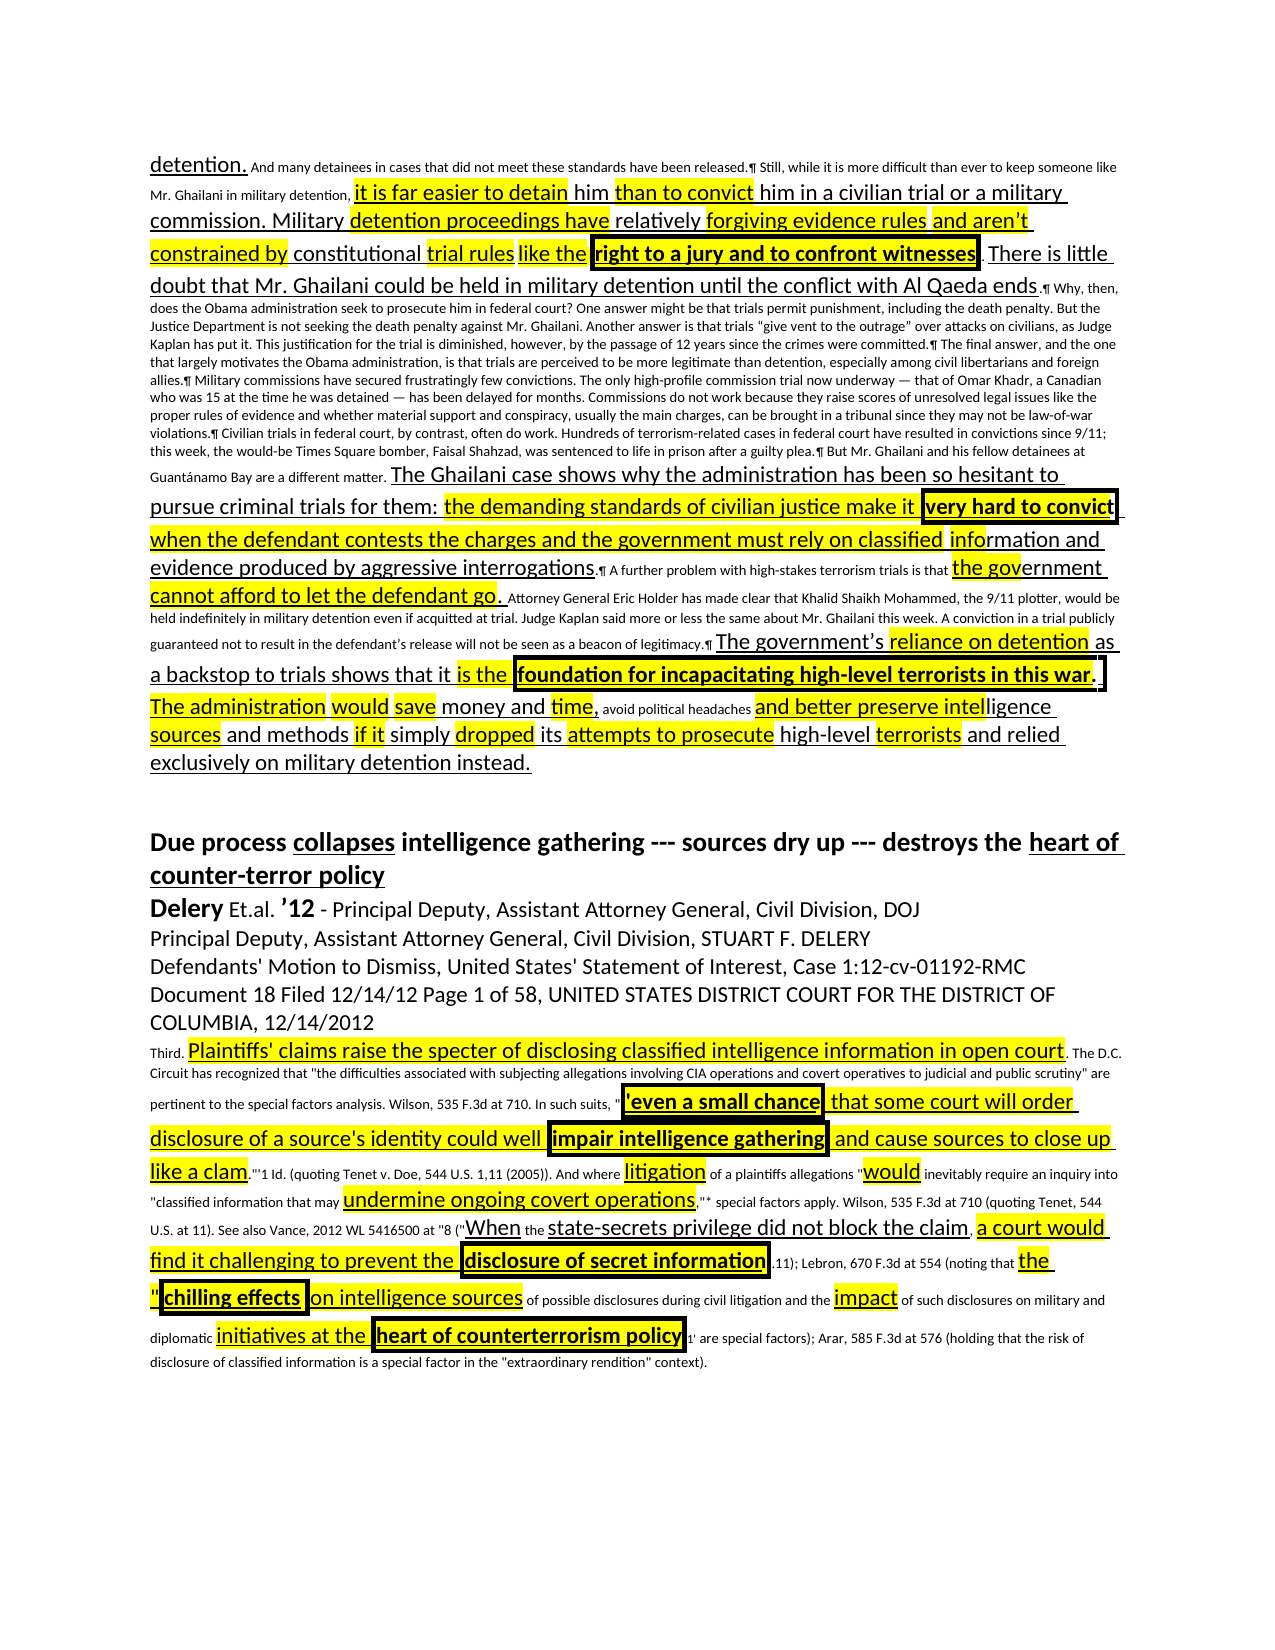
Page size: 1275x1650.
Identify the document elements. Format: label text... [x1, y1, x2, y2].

subtitle Due process collapses intelligence gathering --- sources dry up --- destroys the heart of counter-terror policy [150, 825, 1125, 891]
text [150, 150, 1125, 517]
text Delery Et.al. ’12 - Principal Deputy, Assistant Attorney General, Civil Division, DOJ [150, 891, 1125, 924]
text Third. Plaintiffs' claims raise the specter of disclosing classified intelligence information in open court. The D.C. Circuit has recognized that "the difficulties associated with subjecting allegations involving CIA operations and covert operatives to judicial and public scrutiny" are pertinent to the special factors analysis. Wilson, 535 F.3d at 710. In such suits, "'even a small chance that some court will order disclosure of a source's identity could well impair intelligence gathering and cause sources to close up like a clam."'1 Id. (quoting Tenet v. Doe, 544 U.S. 1,11 (2005)). And where litigation of a plaintiffs allegations "would inevitably require an inquiry into "classified information that may undermine ongoing covert operations,"* special factors apply. Wilson, 535 F.3d at 710 (quoting Tenet, 544 U.S. at 11). See also Vance, 2012 WL 5416500 at "8 ("When the state-secrets privilege did not block the claim, a court would find it challenging to prevent the disclosure of secret information.11); Lebron, 670 F.3d at 554 (noting that the "chilling effects on intelligence sources of possible disclosures during civil litigation and the impact of such disclosures on military and diplomatic initiatives at the heart of counterterrorism policy1' are special factors); Arar, 585 F.3d at 576 (holding that the risk of disclosure of classified information is a special factor in the "extraordinary rendition" context). [150, 1037, 1125, 1371]
text Defendants' Motion to Dismiss, United States' Statement of Interest, Case 1:12-cv-01192-RMC Document 18 Filed 12/14/12 Page 1 of 58, UNITED STATES DISTRICT COURT FOR THE DISTRICT OF COLUMBIA, 12/14/2012 [150, 952, 1125, 1037]
text Principal Deputy, Assistant Attorney General, Civil Division, STUART F. DELERY [150, 924, 1125, 952]
